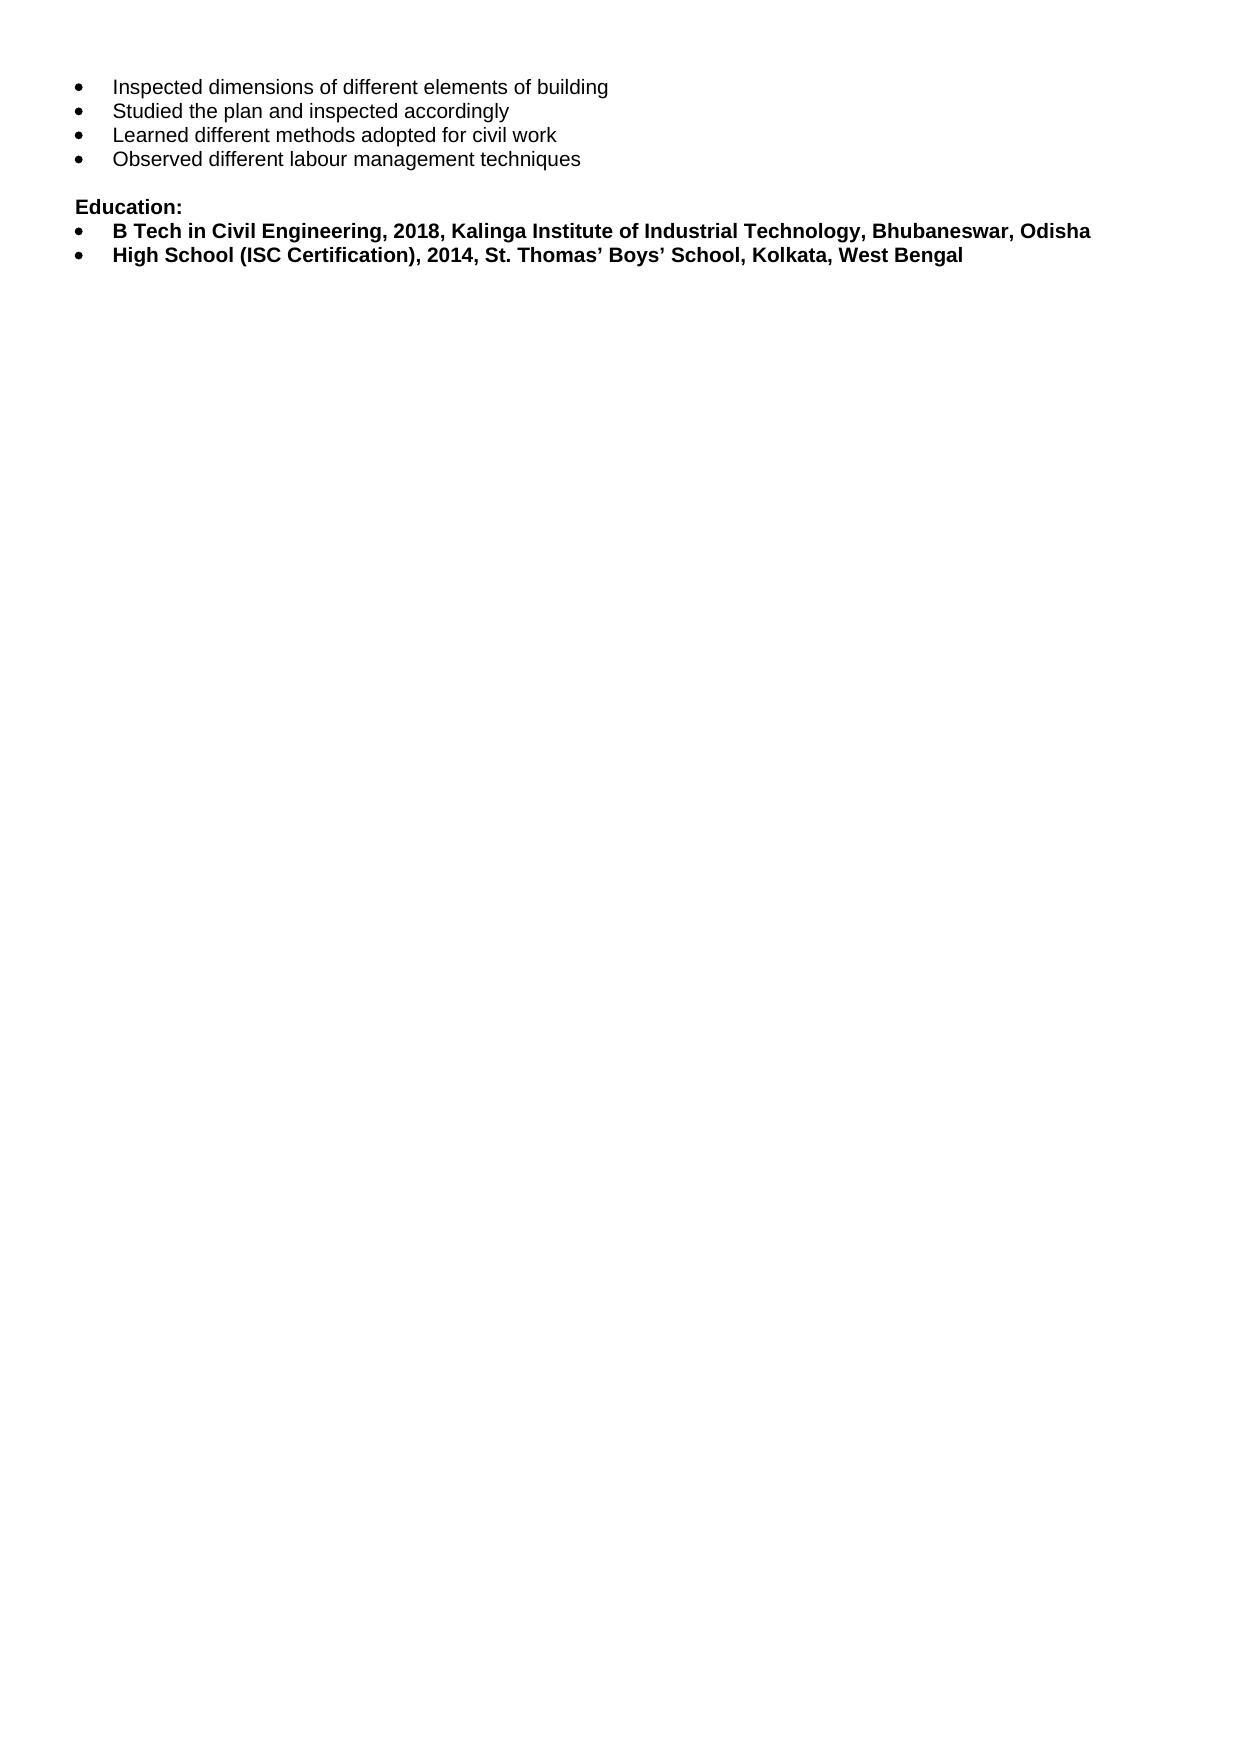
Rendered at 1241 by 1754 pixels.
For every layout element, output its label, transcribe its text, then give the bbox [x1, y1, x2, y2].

list Learned different methods adopted for civil work [75, 123, 1165, 147]
list High School (ISC Certification), 2014, St. Thomas’ Boys’ School, Kolkata, West Bengal [75, 243, 1165, 267]
list Observed different labour management techniques [75, 147, 1165, 171]
text Education: [75, 195, 1165, 219]
list Studied the plan and inspected accordingly [75, 99, 1165, 123]
list Inspected dimensions of different elements of building [75, 75, 1165, 99]
list B Tech in Civil Engineering, 2018, Kalinga Institute of Industrial Technology, Bhubaneswar, Odisha [75, 219, 1165, 243]
